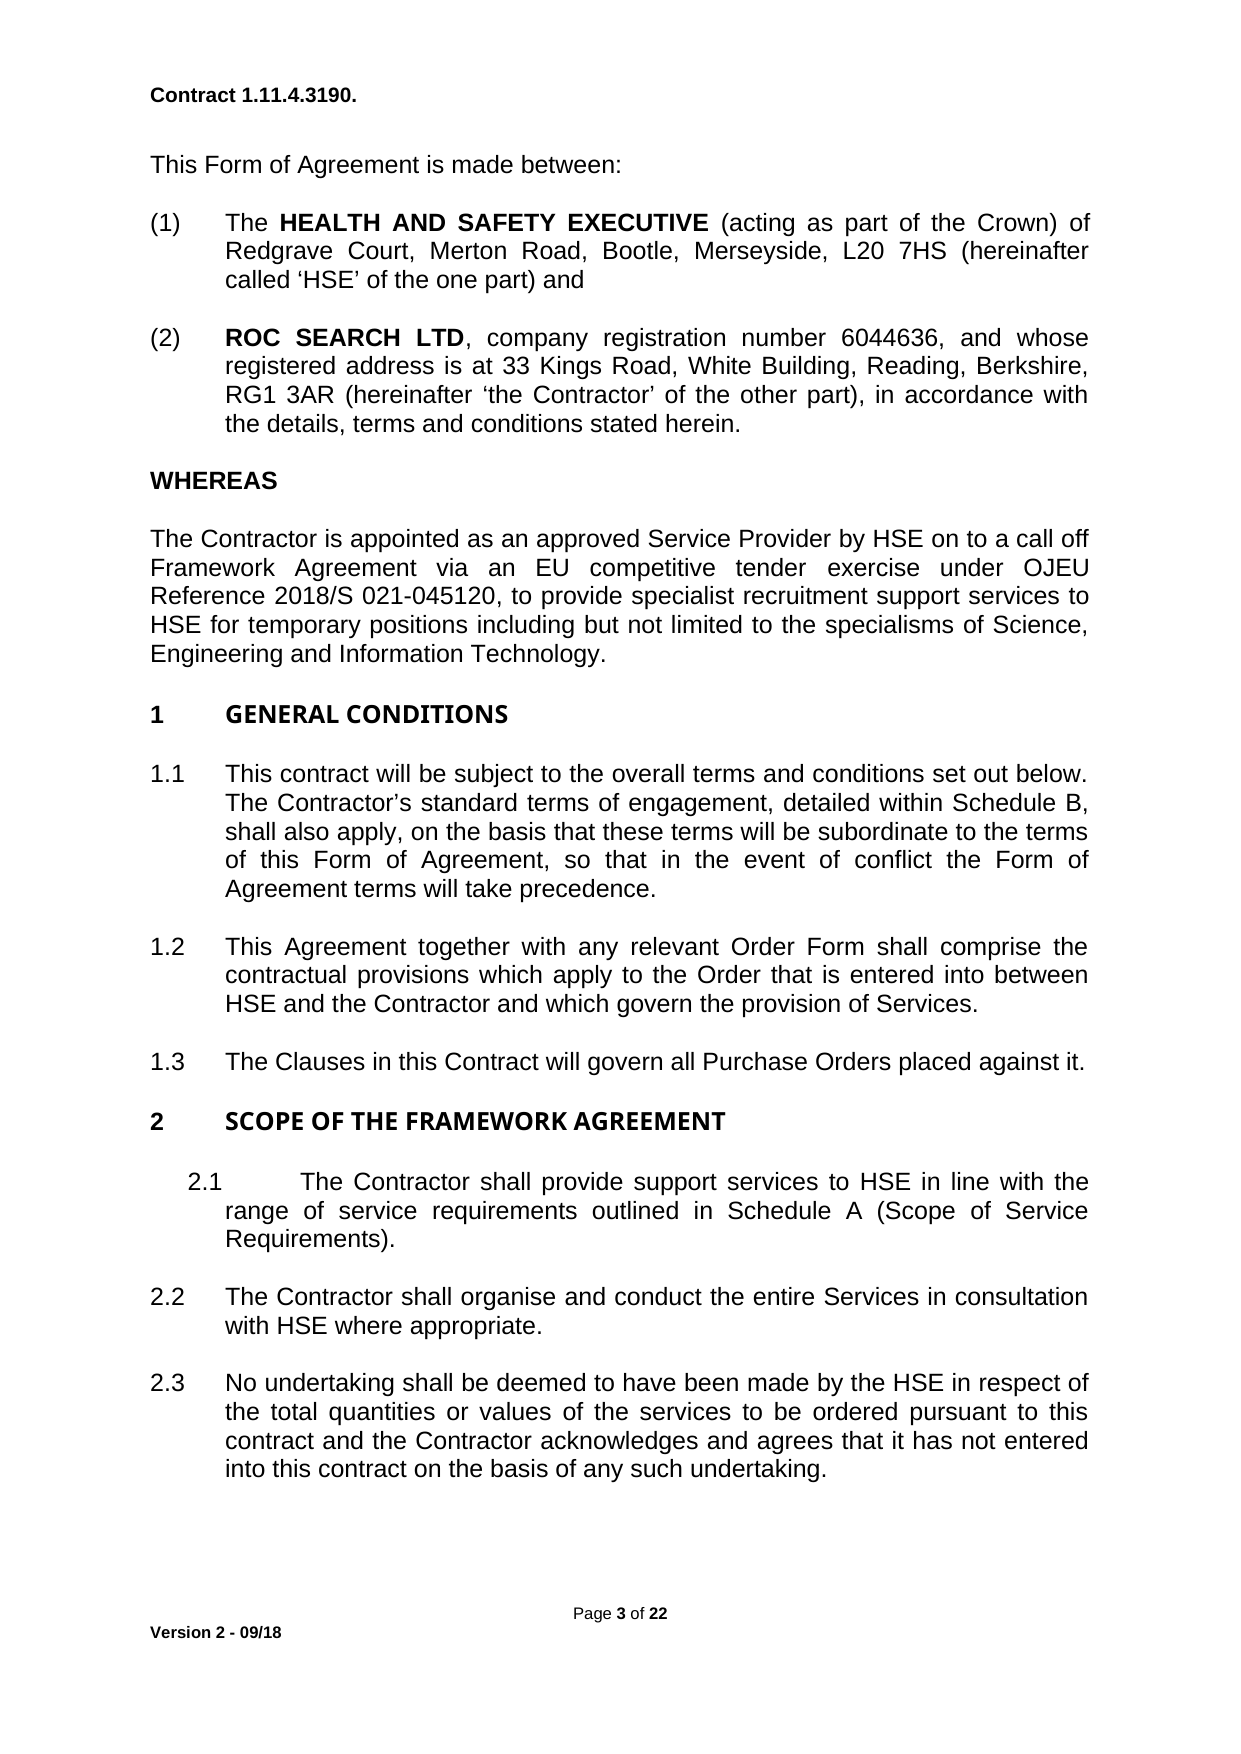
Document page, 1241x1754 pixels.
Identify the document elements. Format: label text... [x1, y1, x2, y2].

text 1.1 This contract will be subject to the overall terms and conditions set out below. The Contractor’s standard terms of engagement, detailed within Schedule B, shall also apply, on the basis that these terms will be subordinate to the terms of this Form of Agreement, so that in the event of conflict the Form of Agreement terms will take precedence. [150, 759, 1090, 903]
text 1 General Conditions [150, 696, 1090, 730]
list 2.1 The Contractor shall provide support services to HSE in line with the range of service requirements outlined in Schedule A (Scope of Service Requirements). [150, 1167, 1090, 1253]
text This Form of Agreement is made between: [150, 150, 1090, 179]
text WHEREAS [150, 466, 1090, 495]
text (2) ROC SEARCH LTD, company registration number 6044636, and whose registered address is at 33 Kings Road, White Building, Reading, Berkshire, RG1 3AR (hereinafter ‘the Contractor’ of the other part), in accordance with the details, terms and conditions stated herein. [150, 322, 1090, 437]
text 1.2 This Agreement together with any relevant Order Form shall comprise the contractual provisions which apply to the Order that is entered into between HSE and the Contractor and which govern the provision of Services. [150, 932, 1090, 1018]
text (1) The HEALTH AND SAFETY EXECUTIVE (acting as part of the Crown) of Redgrave Court, Merton Road, Bootle, Merseyside, L20 7HS (hereinafter called ‘HSE’ of the one part) and [150, 207, 1090, 294]
text 2 Scope of the Framework Agreement [75, 1104, 1090, 1138]
text The Contractor is appointed as an approved Service Provider by HSE on to a call off Framework Agreement via an EU competitive tender exercise under OJEU Reference 2018/S 021-045120, to provide specialist recruitment support services to HSE for temporary positions including but not limited to the specialisms of Science, Engineering and Information Technology. [150, 524, 1090, 667]
text 2.3 No undertaking shall be deemed to have been made by the HSE in respect of the total quantities or values of the services to be ordered pursuant to this contract and the Contractor acknowledges and agrees that it has not entered into this contract on the basis of any such undertaking. [150, 1368, 1090, 1483]
text 1.3 The Clauses in this Contract will govern all Purchase Orders placed against it. [150, 1047, 1090, 1104]
text 2.2 The Contractor shall organise and conduct the entire Services in consultation with HSE where appropriate. [150, 1282, 1090, 1339]
